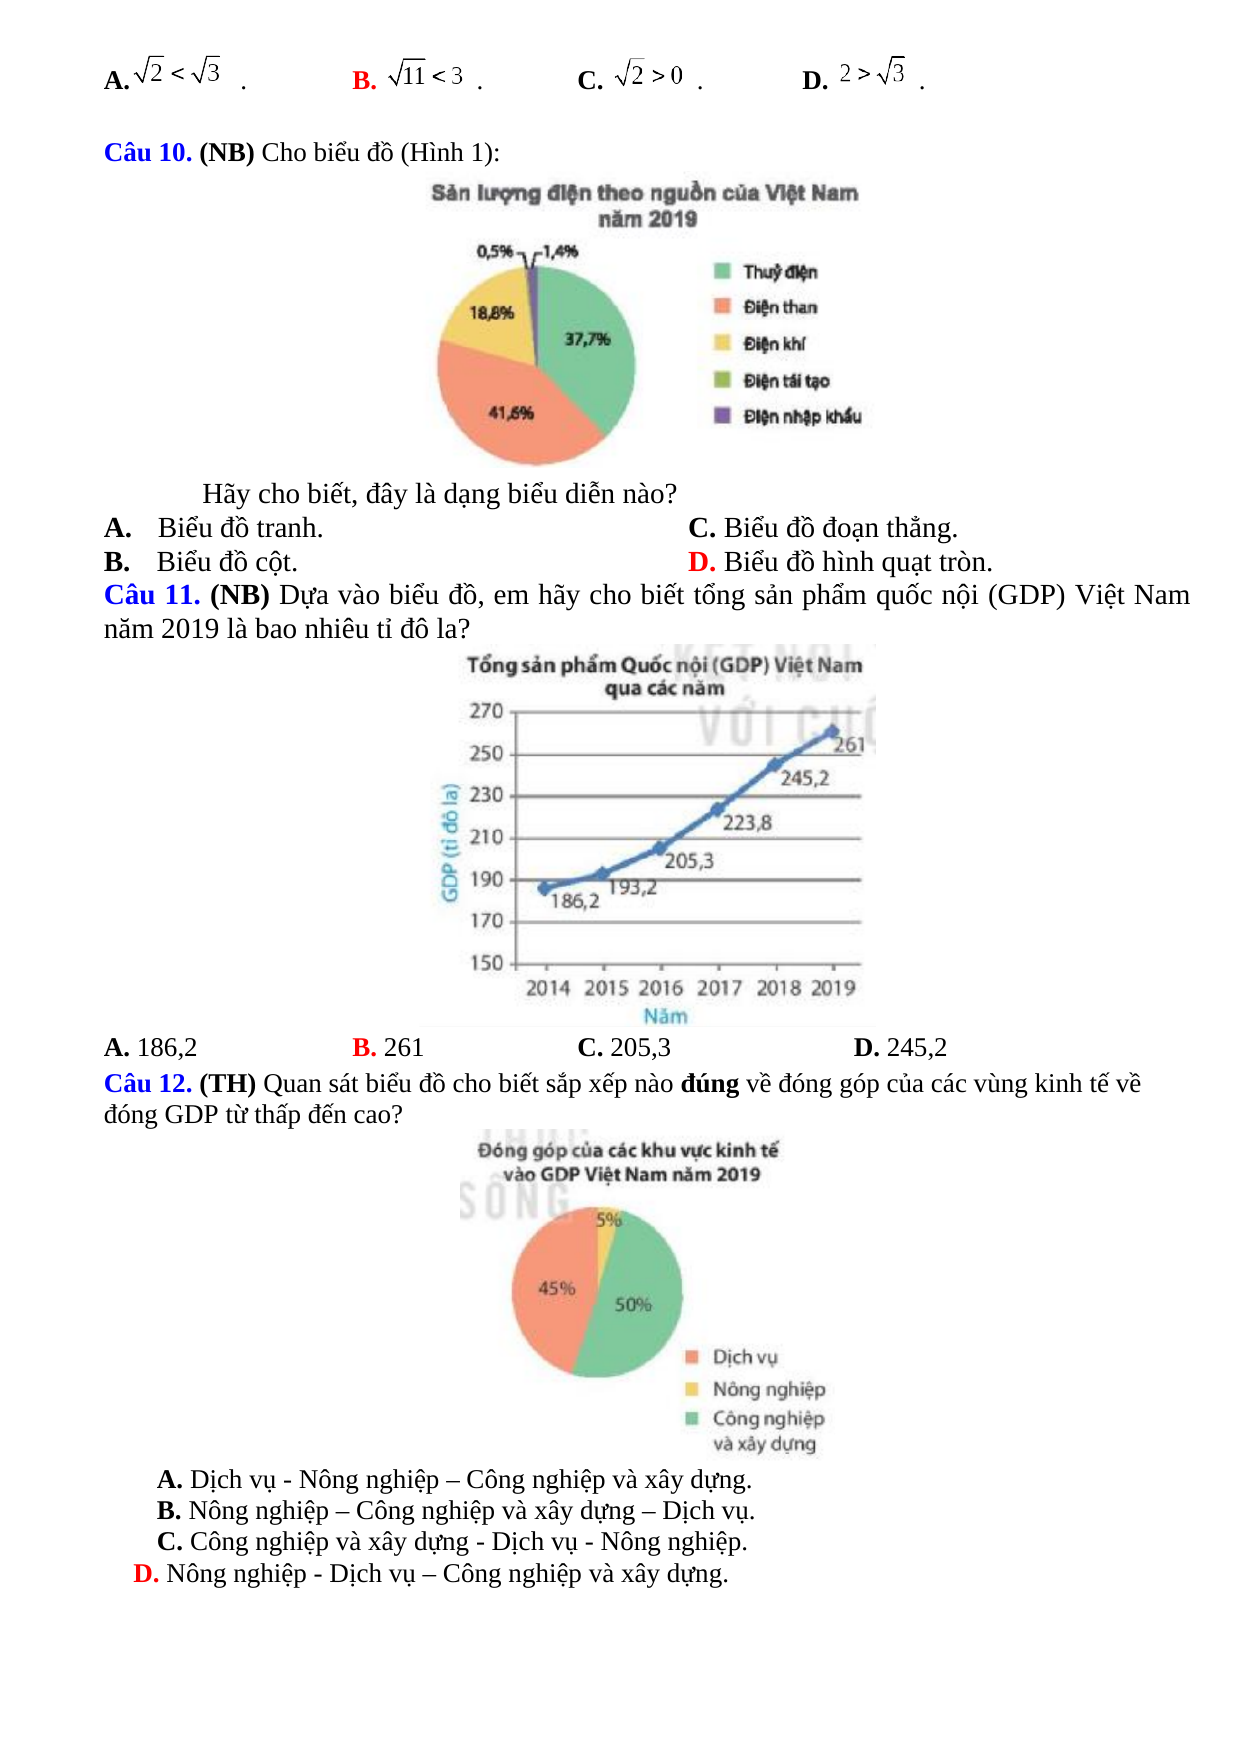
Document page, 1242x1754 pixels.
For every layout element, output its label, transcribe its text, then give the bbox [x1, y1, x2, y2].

list Biểu đồ cột. D. Biểu đồ hình quạt tròn. [103, 544, 1192, 577]
subtitle Câu 10. (NB) Cho biểu đồ (Hình 1): [103, 136, 1192, 167]
list Biểu đồ tranh. C. Biểu đồ đoạn thẳng. [103, 510, 1192, 544]
text A. 186,2 B. 261 C. 205,3 D. 245,2 [103, 1031, 1192, 1062]
text A. . B. . C. . D. . [103, 52, 1192, 95]
text A. Dịch vụ - Nông nghiệp – Công nghiệp và xây dựng. [127, 1463, 1192, 1494]
list Câu 11. (NB) Dựa vào biểu đồ, em hãy cho biết tổng sản phẩm quốc nội (GDP) Việt Nam năm 2019 là bao nhiêu tỉ đô la? [103, 577, 1192, 644]
text Câu 12. (TH) Quan sát biểu đồ cho biết sắp xếp nào đúng về đóng góp của các vùng kinh tế về đóng GDP từ thấp đến cao? [103, 1067, 1192, 1129]
text B. Nông nghiệp – Công nghiệp và xây dựng – Dịch vụ. [127, 1494, 1192, 1526]
text Hãy cho biết, đây là dạng biểu diễn nào? [127, 477, 1177, 510]
text D. Nông nghiệp - Dịch vụ – Công nghiệp và xây dựng. [133, 1557, 1192, 1588]
text C. Công nghiệp và xây dựng - Dịch vụ - Nông nghiệp. [127, 1526, 1192, 1557]
